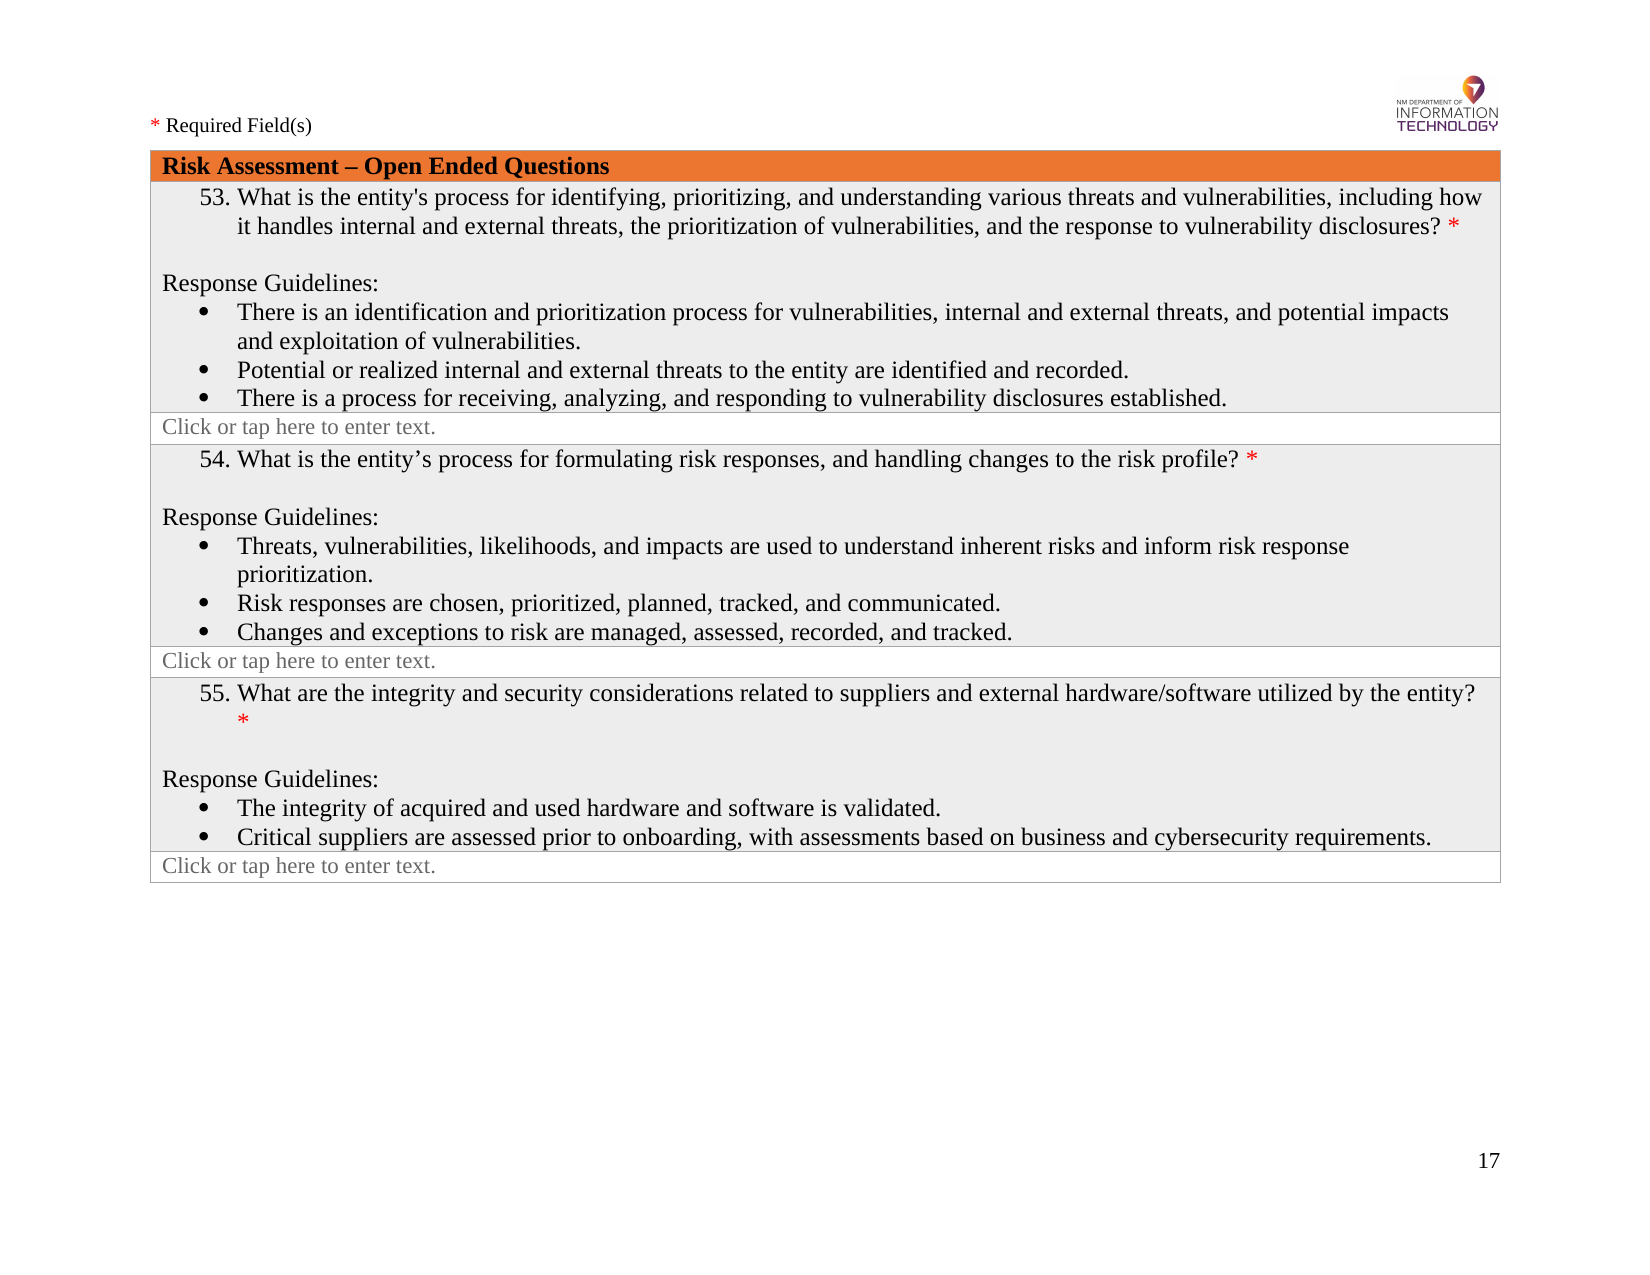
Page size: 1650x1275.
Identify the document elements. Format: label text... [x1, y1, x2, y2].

table_cell What are the integrity and security considerations related to suppliers and external hardware/software utilized by the entity? * Response Guidelines: The integrity of acquired and used hardware and software is validated. Critical suppliers are assessed prior to onboarding, with assessments based on business and cybersecurity requirements. [151, 678, 1500, 851]
table_cell What is the entity's process for identifying, prioritizing, and understanding various threats and vulnerabilities, including how it handles internal and external threats, the prioritization of vulnerabilities, and the response to vulnerability disclosures? * Response Guidelines: There is an identification and prioritization process for vulnerabilities, internal and external threats, and potential impacts and exploitation of vulnerabilities. Potential or realized internal and external threats to the entity are identified and recorded. There is a process for receiving, analyzing, and responding to vulnerability disclosures established. [151, 182, 1500, 412]
table_cell What is the entity’s process for formulating risk responses, and handling changes to the risk profile? * Response Guidelines: Threats, vulnerabilities, likelihoods, and impacts are used to understand inherent risks and inform risk response prioritization. Risk responses are chosen, prioritized, planned, tracked, and communicated. Changes and exceptions to risk are managed, assessed, recorded, and tracked. [151, 445, 1500, 646]
table_header Risk Assessment – Open Ended Questions [151, 151, 1500, 181]
picture [1395, 75, 1500, 133]
